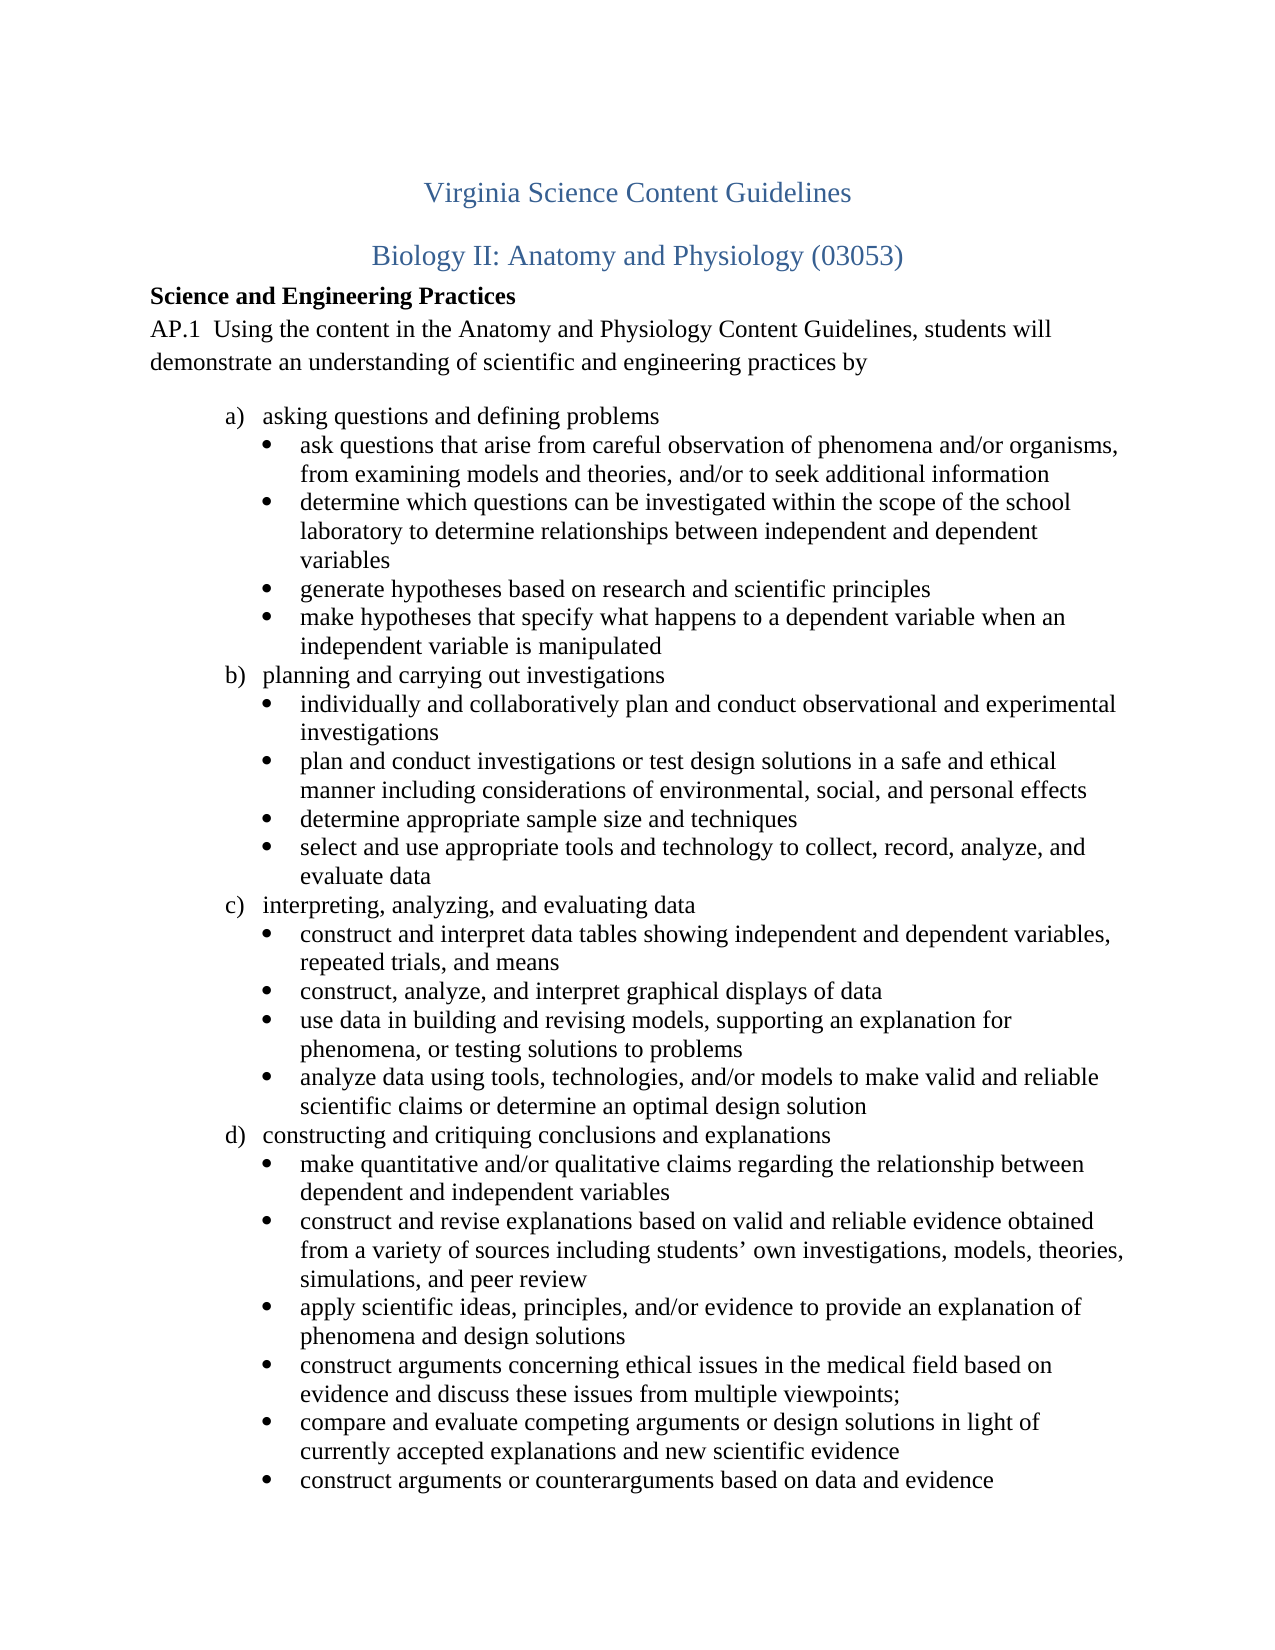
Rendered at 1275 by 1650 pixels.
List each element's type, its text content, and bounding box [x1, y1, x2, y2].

list ask questions that arise from careful observation of phenomena and/or organisms, from examining models and theories, and/or to seek additional information [262, 430, 1125, 487]
list interpreting, analyzing, and evaluating data [225, 890, 1125, 919]
list select and use appropriate tools and technology to collect, record, analyze, and evaluate data [262, 832, 1125, 890]
list asking questions and defining problems [225, 401, 1125, 430]
list determine appropriate sample size and techniques [262, 804, 1125, 832]
list make quantitative and/or qualitative claims regarding the relationship between dependent and independent variables [262, 1149, 1125, 1206]
subtitle Biology II: Anatomy and Physiology (03053) [150, 238, 1125, 272]
list planning and carrying out investigations [225, 660, 1125, 689]
subtitle Virginia Science Content Guidelines [150, 175, 1125, 208]
list individually and collaboratively plan and conduct observational and experimental investigations [262, 689, 1125, 746]
list compare and evaluate competing arguments or design solutions in light of currently accepted explanations and new scientific evidence [262, 1407, 1125, 1465]
list apply scientific ideas, principles, and/or evidence to provide an explanation of phenomena and design solutions [262, 1292, 1125, 1350]
subtitle Science and Engineering Practices [150, 281, 1125, 310]
list plan and conduct investigations or test design solutions in a safe and ethical manner including considerations of environmental, social, and personal effects [262, 746, 1125, 804]
list construct, analyze, and interpret graphical displays of data [262, 976, 1125, 1005]
list construct arguments or counterarguments based on data and evidence [262, 1465, 1125, 1494]
list generate hypotheses based on research and scientific principles [262, 574, 1125, 602]
list use data in building and revising models, supporting an explanation for phenomena, or testing solutions to problems [262, 1005, 1125, 1062]
list construct arguments concerning ethical issues in the medical field based on evidence and discuss these issues from multiple viewpoints; [262, 1350, 1125, 1407]
text AP.1 Using the content in the Anatomy and Physiology Content Guidelines, students will demonstrate an understanding of scientific and engineering practices by [150, 314, 1125, 376]
list make hypotheses that specify what happens to a dependent variable when an independent variable is manipulated [262, 602, 1125, 660]
list determine which questions can be investigated within the scope of the school laboratory to determine relationships between independent and dependent variables [262, 487, 1125, 574]
list construct and revise explanations based on valid and reliable evidence obtained from a variety of sources including students’ own investigations, models, theories, simulations, and peer review [262, 1206, 1125, 1292]
list analyze data using tools, technologies, and/or models to make valid and reliable scientific claims or determine an optimal design solution [262, 1062, 1125, 1120]
list construct and interpret data tables showing independent and dependent variables, repeated trials, and means [262, 919, 1125, 976]
list constructing and critiquing conclusions and explanations [225, 1120, 1125, 1149]
